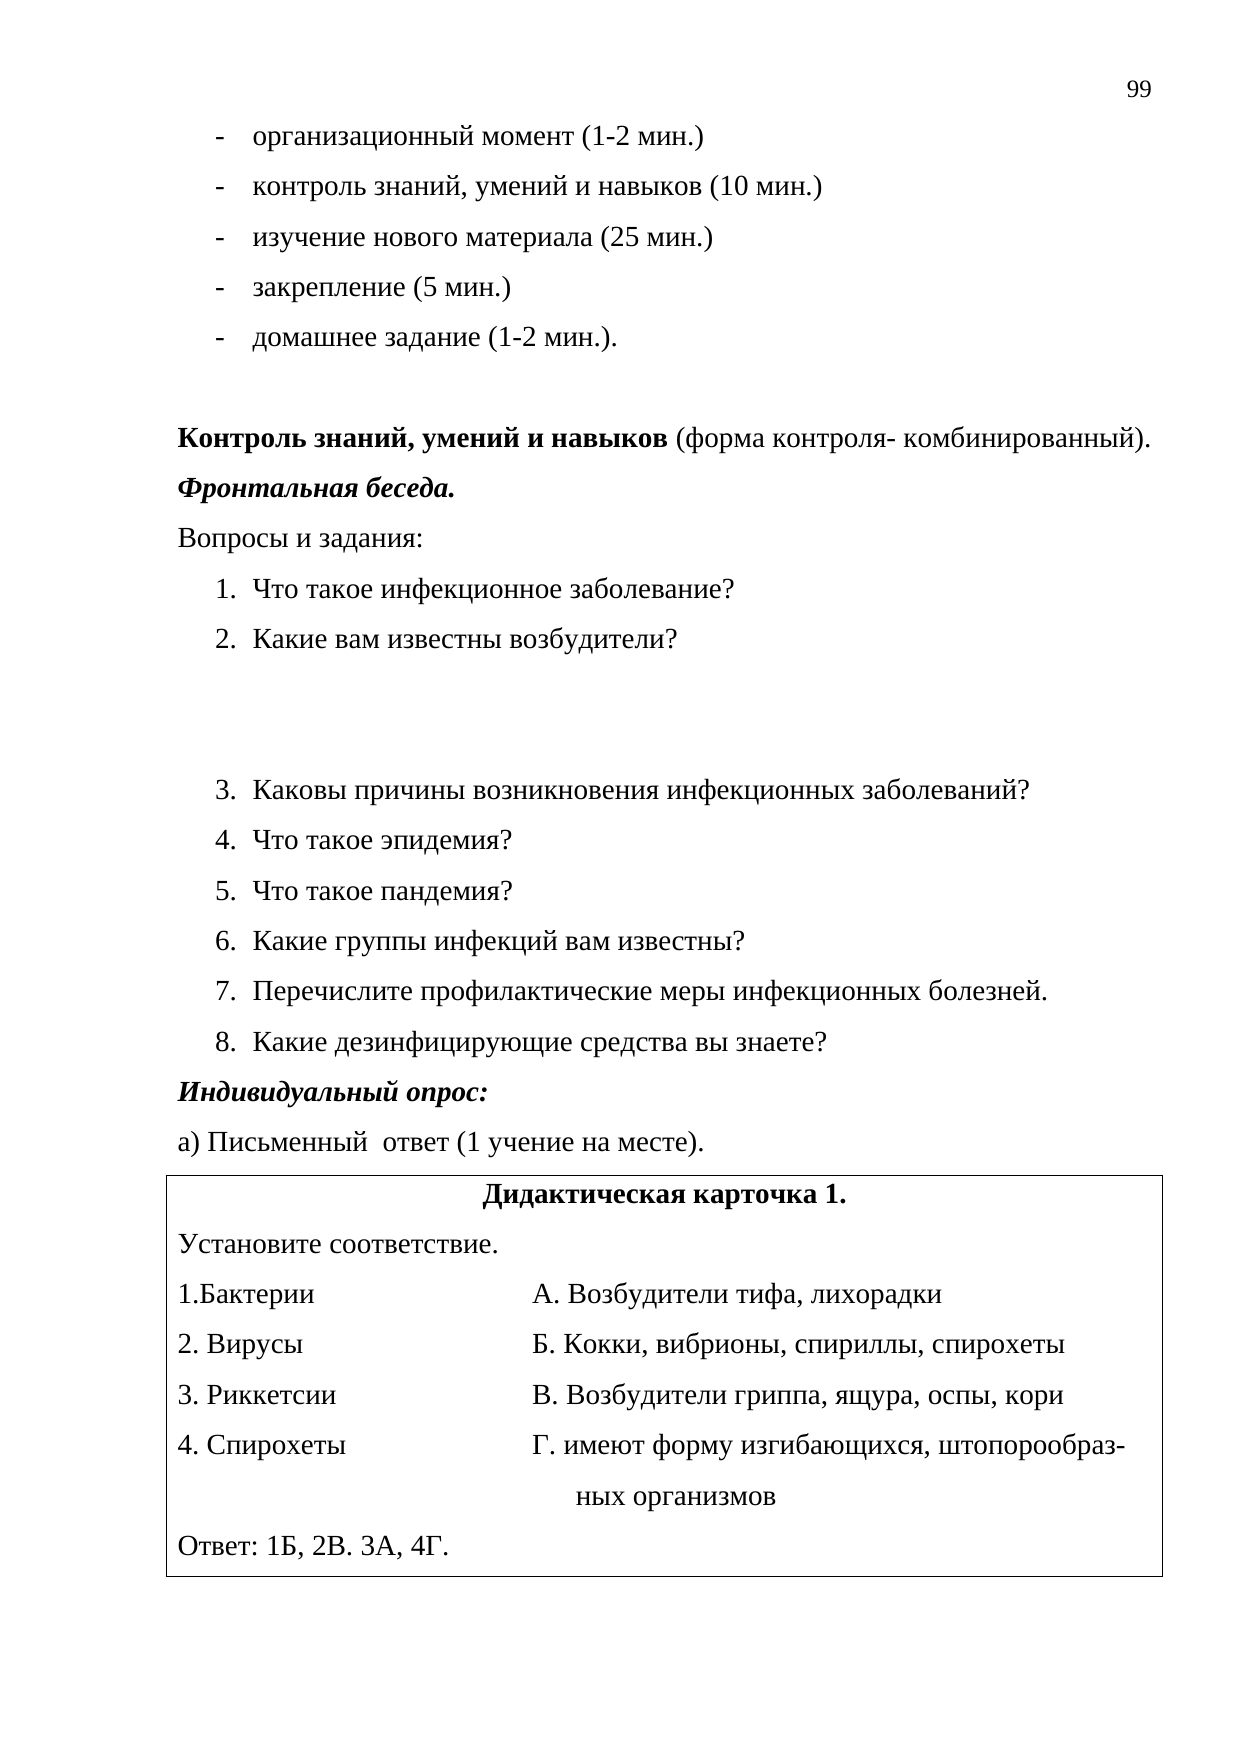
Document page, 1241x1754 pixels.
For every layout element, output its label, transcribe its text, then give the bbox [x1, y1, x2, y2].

list закрепление (5 мин.) [215, 269, 1152, 303]
text а) Письменный ответ (1 учение на месте). [177, 1124, 1152, 1158]
list Какие вам известны возбудители? [215, 621, 1152, 655]
list изучение нового материала (25 мин.) [215, 219, 1152, 252]
list Что такое пандемия? [215, 873, 1152, 906]
list Каковы причины возникновения инфекционных заболеваний? [215, 772, 1152, 806]
list Что такое эпидемия? [215, 822, 1152, 856]
list Какие группы инфекций вам известны? [215, 923, 1152, 957]
text Контроль знаний, умений и навыков (форма контроля- комбинированный). [177, 420, 1152, 453]
text Фронтальная беседа. [177, 470, 1152, 504]
list Что такое инфекционное заболевание? [215, 571, 1152, 604]
list организационный момент (1-2 мин.) [215, 118, 1152, 152]
text Вопросы и задания: [177, 521, 1152, 554]
text Индивидуальный опрос: [177, 1074, 1152, 1108]
table_header Дидактическая карточка 1. Установите соответствие. 1.Бактерии А. Возбудители тифа, лихорадки 2. Вирусы Б. Кокки, вибрионы, спириллы, спирохеты 3. Риккетсии В. Возбудители гриппа, ящура, оспы, кори 4. Спирохеты Г. имеют форму изгибающихся, штопорообраз- ных организмов Ответ: 1Б, 2В. 3А, 4Г. [167, 1176, 1162, 1576]
list контроль знаний, умений и навыков (10 мин.) [215, 168, 1152, 202]
list домашнее задание (1-2 мин.). [215, 319, 1152, 353]
list Перечислите профилактические меры инфекционных болезней. [215, 973, 1152, 1007]
list Какие дезинфицирующие средства вы знаете? [215, 1024, 1152, 1057]
